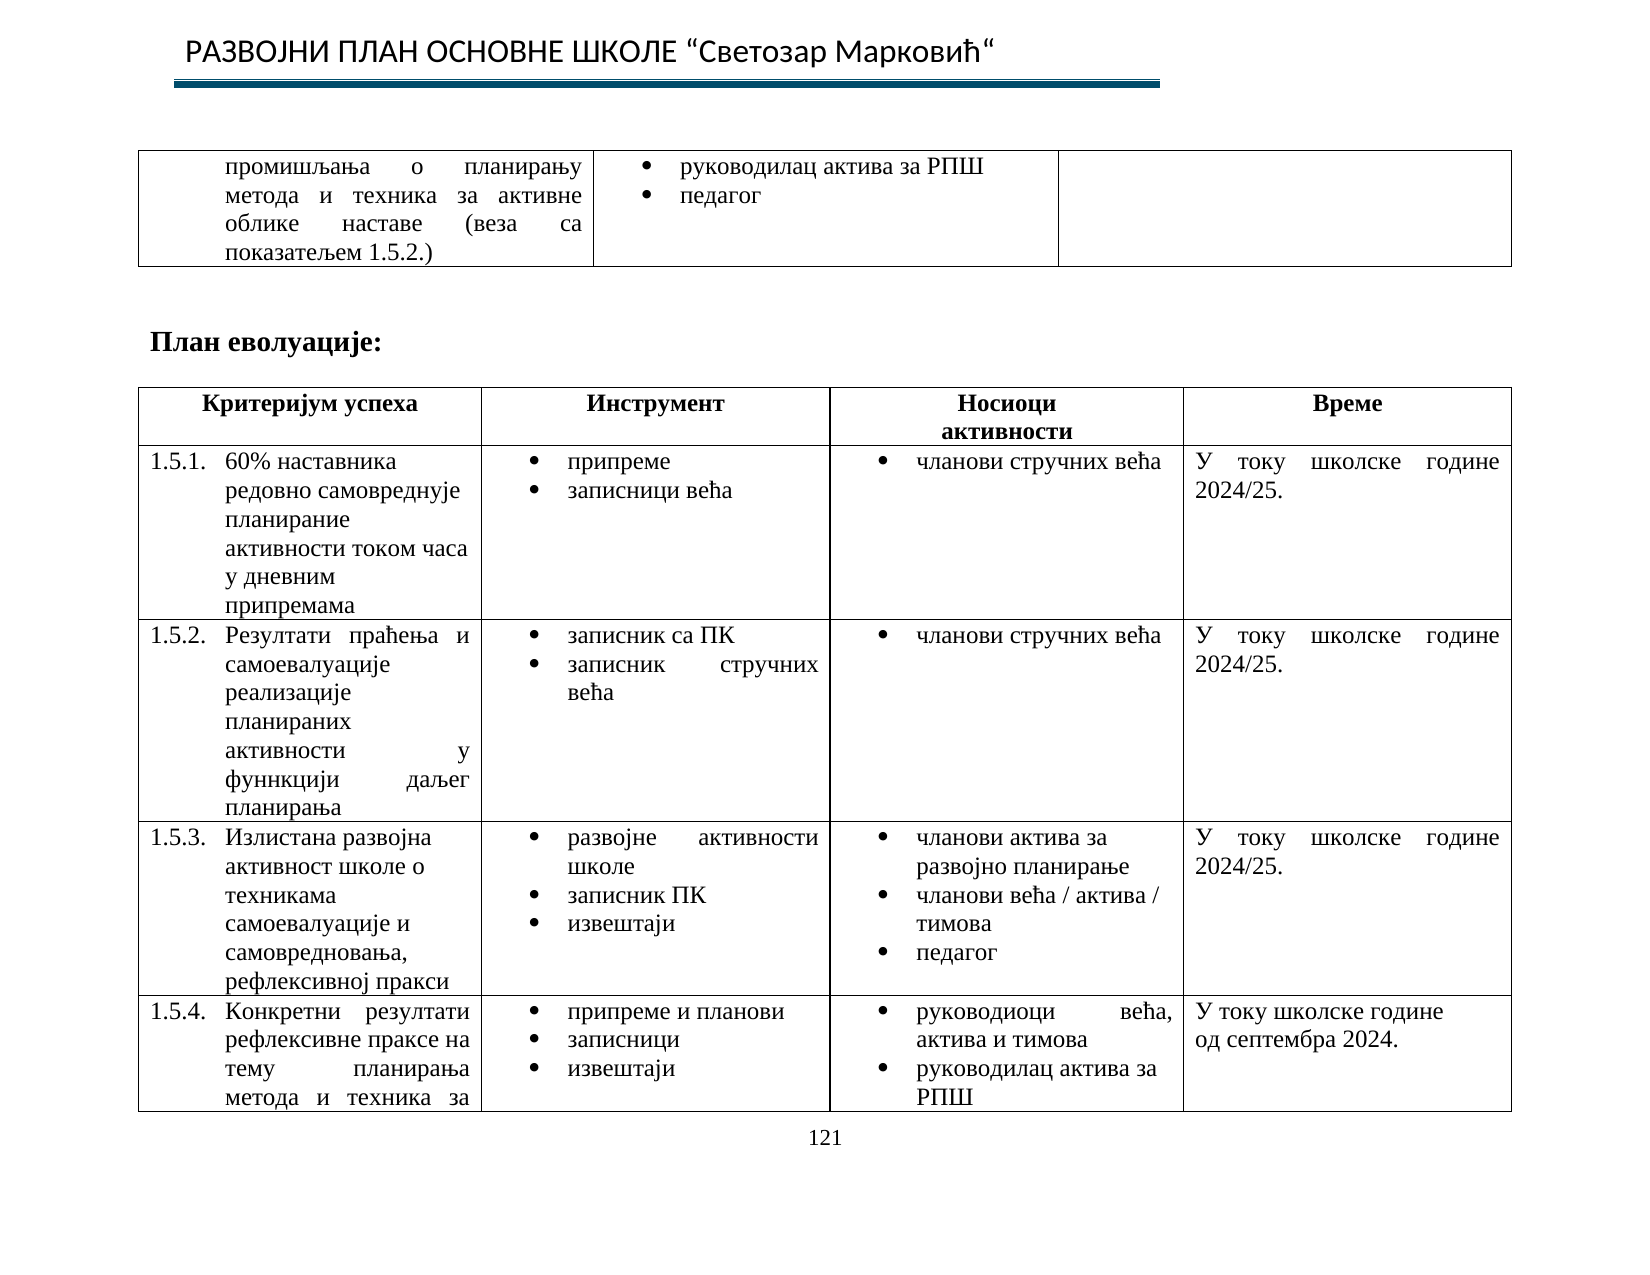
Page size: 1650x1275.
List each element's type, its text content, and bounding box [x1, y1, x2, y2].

table_header Носиоци активности [831, 388, 1183, 445]
table_cell развојне активности школе записник ПК извештаји [482, 822, 829, 995]
table_cell У току школске године 2024/25. [1184, 446, 1511, 619]
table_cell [139, 996, 481, 1111]
table_cell записник са ПК записник стручних већа [482, 620, 829, 821]
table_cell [139, 151, 593, 266]
table_cell У току школске године 2024/25. [1184, 620, 1511, 821]
table_header Критеријум успеха [139, 388, 481, 445]
table_cell чланови стручних већа [831, 620, 1183, 821]
table_cell чланови актива за развојно планирање чланови већа / актива / тимова педагог [831, 822, 1183, 995]
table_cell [482, 996, 829, 1111]
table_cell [1059, 151, 1511, 266]
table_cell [1184, 996, 1511, 1111]
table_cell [594, 151, 1058, 266]
table_header Време [1184, 388, 1511, 445]
table_cell припреме записници већа [482, 446, 829, 619]
table_cell чланови стручних већа [831, 446, 1183, 619]
table_cell Резултати праћења и самоевалуације реализације планираних активности у фуннкцији даљег планирања [139, 620, 481, 821]
text План еволуације: [150, 324, 1500, 358]
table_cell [831, 996, 1183, 1111]
table_header Инструмент [482, 388, 829, 445]
table_cell У току школске године 2024/25. [1184, 822, 1511, 995]
table_cell Излистана развојна активност школе о техникама самоевалуације и самовредновања, рефлексивној пракси [139, 822, 481, 995]
table_cell 60% наставника редовно самовреднује планирание активности током часа у дневним припремама [139, 446, 481, 619]
